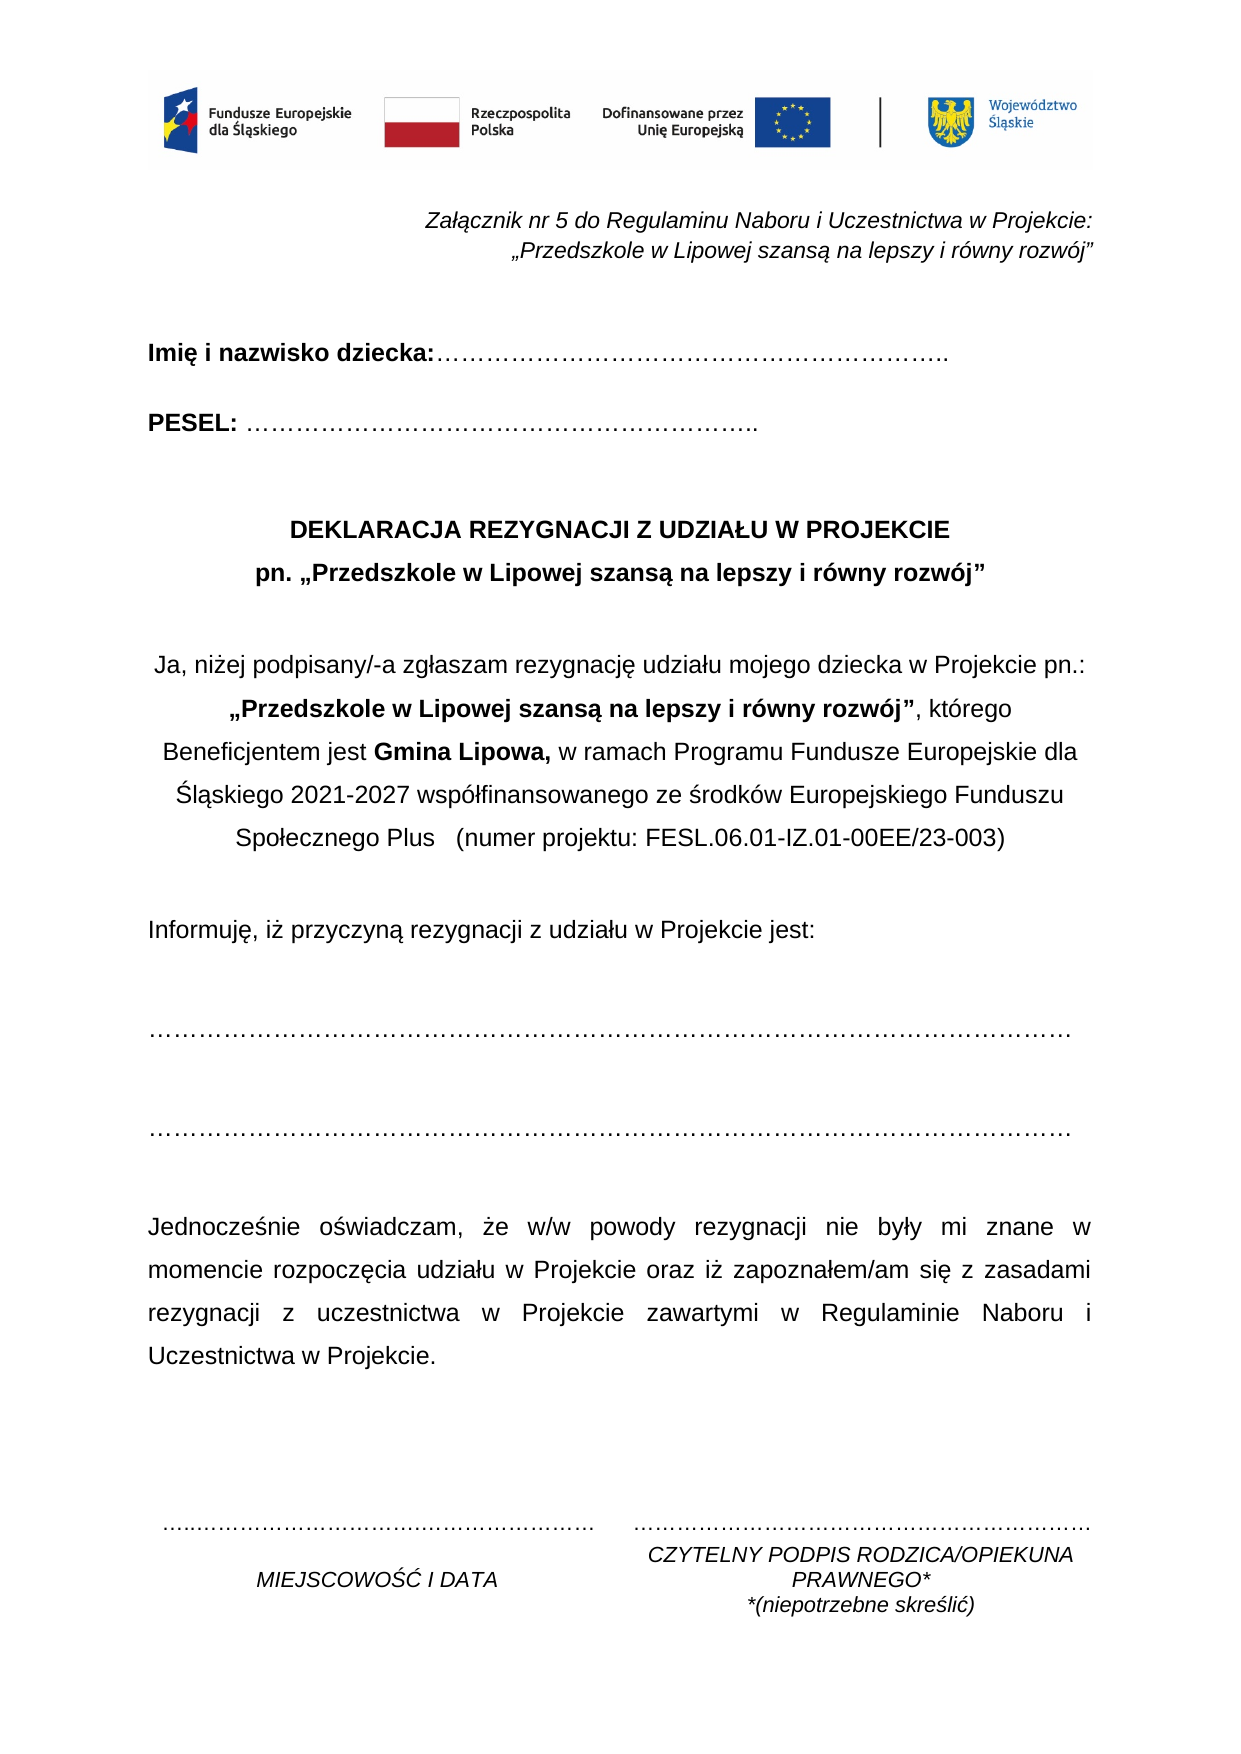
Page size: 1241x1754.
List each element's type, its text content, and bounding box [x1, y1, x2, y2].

text Załącznik nr 5 do Regulaminu Naboru i Uczestnictwa w Projekcie: [148, 207, 1093, 233]
table_header ……………………………………………………… [620, 1384, 1104, 1542]
list Jednocześnie oświadczam, że w/w powody rezygnacji nie były mi znane w momencie rozpoczęcia udziału w Projekcie oraz iż zapoznałem/am się z zasadami rezygnacji z uczestnictwa w Projekcie zawartymi w Regulaminie Naboru i Uczestnictwa w Projekcie. [148, 1212, 1093, 1370]
text Ja, niżej podpisany/-a zgłaszam rezygnację udziału mojego dziecka w Projekcie pn.: „Przedszkole w Lipowej szansą na lepszy i równy rozwój”, którego Beneficjentem jest Gmina Lipowa, w ramach Programu Fundusze Europejskie dla Śląskiego 2021-2027 współfinansowanego ze środków Europejskiego Funduszu Społecznego Plus (numer projektu: FESL.06.01-IZ.01-00EE/23-003) [148, 651, 1093, 852]
list ………………………………………………………………………………………………… [148, 1014, 1093, 1043]
table_cell MIEJSCOWOŚĆ I DATA [136, 1542, 620, 1617]
list Informuję, iż przyczyną rezygnacji z udziału w Projekcie jest: [148, 916, 1093, 944]
table_cell CZYTELNY PODPIS RODZICA/OPIEKUNA PRAWNEGO* *(niepotrzebne skreślić) [620, 1542, 1104, 1617]
list ………………………………………………………………………………………………… [148, 1113, 1093, 1142]
text DEKLARACJA REZYGNACJI Z UDZIAŁU W PROJEKCIE [148, 515, 1093, 544]
text pn. „Przedszkole w Lipowej szansą na lepszy i równy rozwój” [148, 558, 1093, 587]
text PESEL: …………………………………………………….. [148, 407, 1093, 436]
table_header …..………………………….…………………… [136, 1384, 620, 1542]
text „Przedszkole w Lipowej szansą na lepszy i równy rozwój” [148, 237, 1093, 264]
text Imię i nazwisko dziecka:…………………………………………………….. [148, 337, 1093, 366]
picture [147, 70, 1093, 170]
